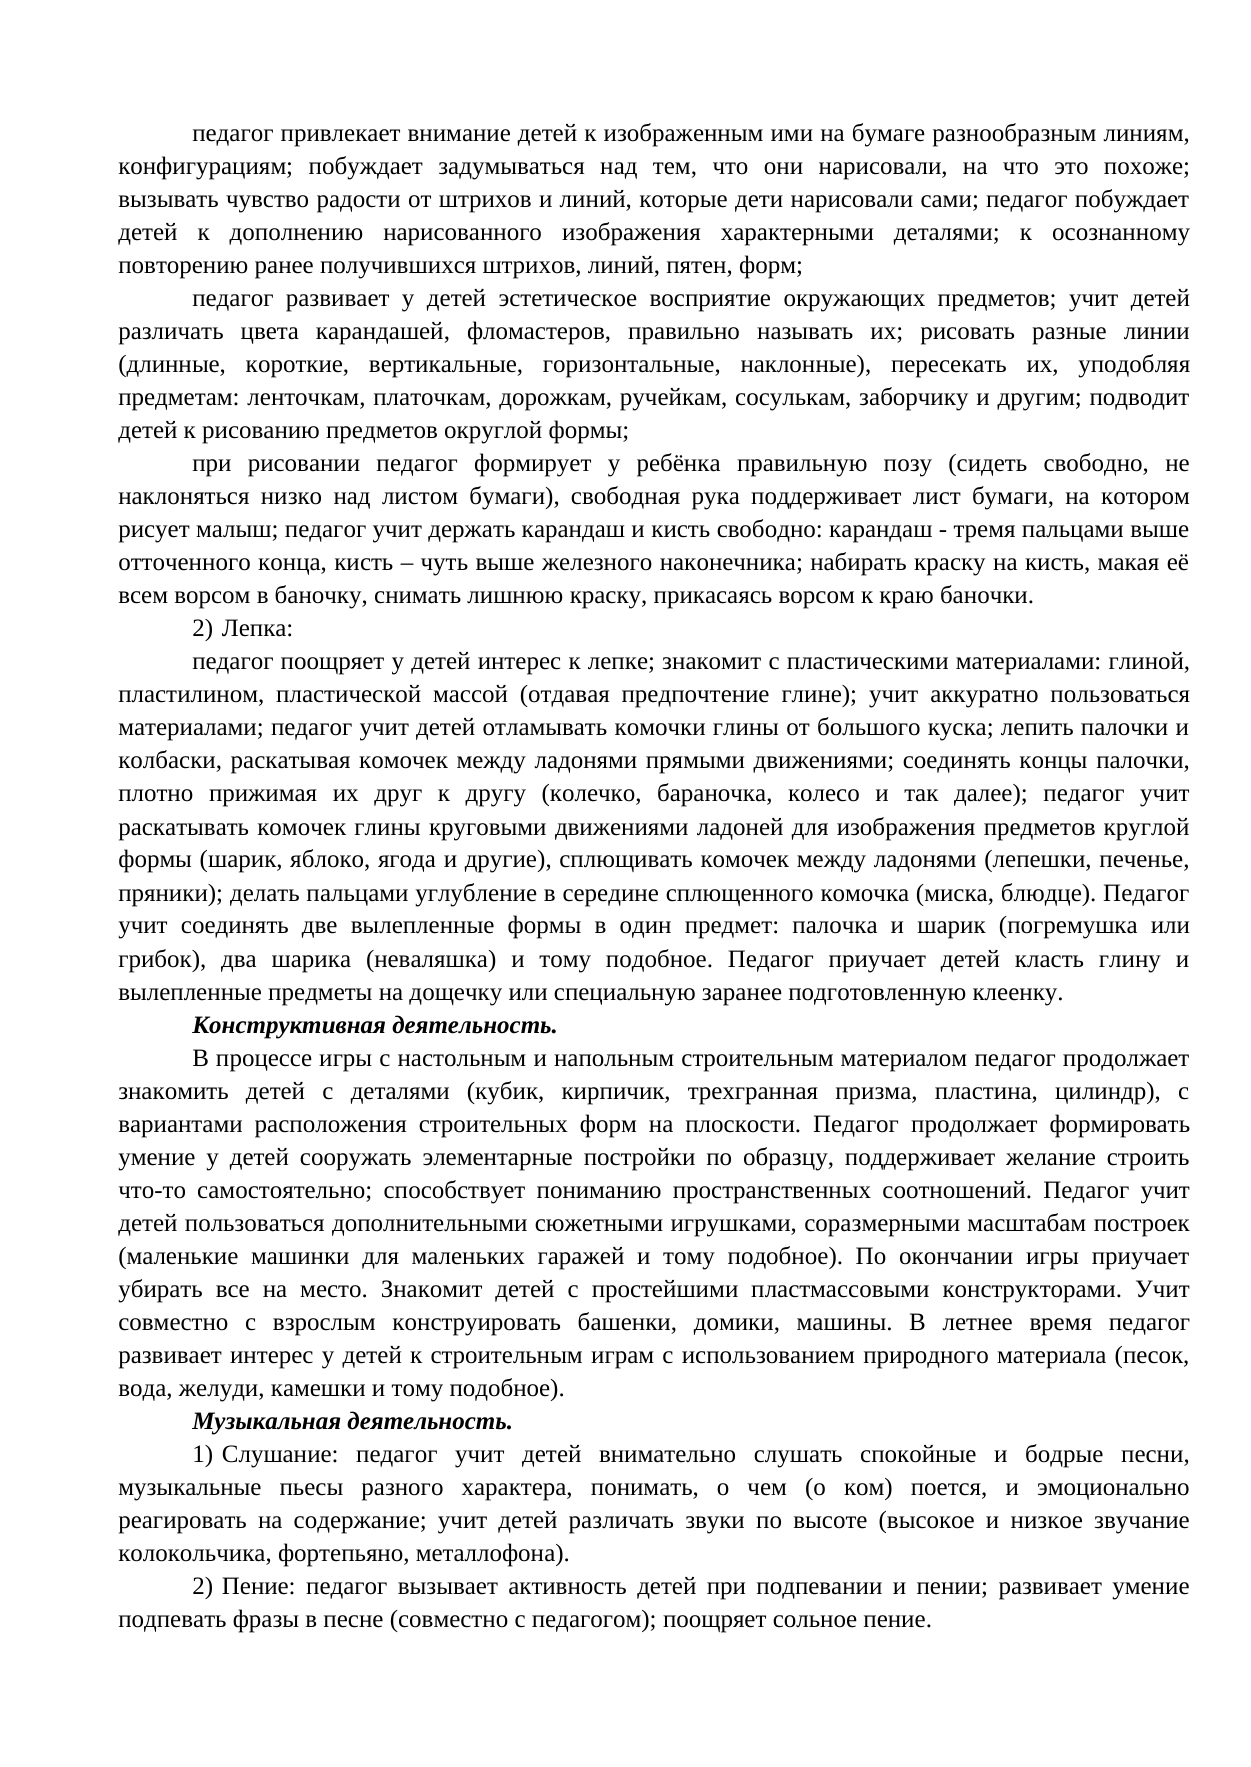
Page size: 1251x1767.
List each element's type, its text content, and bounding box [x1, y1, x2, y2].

text педагог развивает у детей эстетическое восприятие окружающих предметов; учит детей различать цвета карандашей, фломастеров, правильно называть их; рисовать разные линии (длинные, короткие, вертикальные, горизонтальные, наклонные), пересекать их, уподобляя предметам: ленточкам, платочкам, дорожкам, ручейкам, сосулькам, заборчику и другим; подводит детей к рисованию предметов округлой формы; [118, 283, 1191, 444]
text Музыкальная деятельность. [118, 1406, 1191, 1435]
text при рисовании педагог формирует у ребёнка правильную позу (сидеть свободно, не наклоняться низко над листом бумаги), свободная рука поддерживает лист бумаги, на котором рисует малыш; педагог учит держать карандаш и кисть свободно: карандаш - тремя пальцами выше отточенного конца, кисть – чуть выше железного наконечника; набирать краску на кисть, макая её всем ворсом в баночку, снимать лишнюю краску, прикасаясь ворсом к краю баночки. [118, 448, 1191, 609]
list Лепка: [118, 613, 1191, 642]
text педагог поощряет у детей интерес к лепке; знакомит с пластическими материалами: глиной, пластилином, пластической массой (отдавая предпочтение глине); учит аккуратно пользоваться материалами; педагог учит детей отламывать комочки глины от большого куска; лепить палочки и колбаски, раскатывая комочек между ладонями прямыми движениями; соединять концы палочки, плотно прижимая их друг к другу (колечко, бараночка, колесо и так далее); педагог учит раскатывать комочек глины круговыми движениями ладоней для изображения предметов круглой формы (шарик, яблоко, ягода и другие), сплющивать комочек между ладонями (лепешки, печенье, пряники); делать пальцами углубление в середине сплющенного комочка (миска, блюдце). Педагог учит соединять две вылепленные формы в один предмет: палочка и шарик (погремушка или грибок), два шарика (неваляшка) и тому подобное. Педагог приучает детей класть глину и вылепленные предметы на дощечку или специальную заранее подготовленную клеенку. [118, 646, 1191, 1005]
list Слушание: педагог учит детей внимательно слушать спокойные и бодрые песни, музыкальные пьесы разного характера, понимать, о чем (о ком) поется, и эмоционально реагировать на содержание; учит детей различать звуки по высоте (высокое и низкое звучание колокольчика, фортепьяно, металлофона). [118, 1439, 1191, 1567]
text Конструктивная деятельность. [118, 1010, 1191, 1038]
text педагог привлекает внимание детей к изображенным ими на бумаге разнообразным линиям, конфигурациям; побуждает задумываться над тем, что они нарисовали, на что это похоже; вызывать чувство радости от штрихов и линий, которые дети нарисовали сами; педагог побуждает детей к дополнению нарисованного изображения характерными деталями; к осознанному повторению ранее получившихся штрихов, линий, пятен, форм; [118, 118, 1191, 279]
text В процессе игры с настольным и напольным строительным материалом педагог продолжает знакомить детей с деталями (кубик, кирпичик, трехгранная призма, пластина, цилиндр), с вариантами расположения строительных форм на плоскости. Педагог продолжает формировать умение у детей сооружать элементарные постройки по образцу, поддерживает желание строить что-то самостоятельно; способствует пониманию пространственных соотношений. Педагог учит детей пользоваться дополнительными сюжетными игрушками, соразмерными масштабам построек (маленькие машинки для маленьких гаражей и тому подобное). По окончании игры приучает убирать все на место. Знакомит детей с простейшими пластмассовыми конструкторами. Учит совместно с взрослым конструировать башенки, домики, машины. В летнее время педагог развивает интерес у детей к строительным играм с использованием природного материала (песок, вода, желуди, камешки и тому подобное). [118, 1043, 1191, 1402]
list Пение: педагог вызывает активность детей при подпевании и пении; развивает умение подпевать фразы в песне (совместно с педагогом); поощряет сольное пение. [118, 1571, 1191, 1633]
